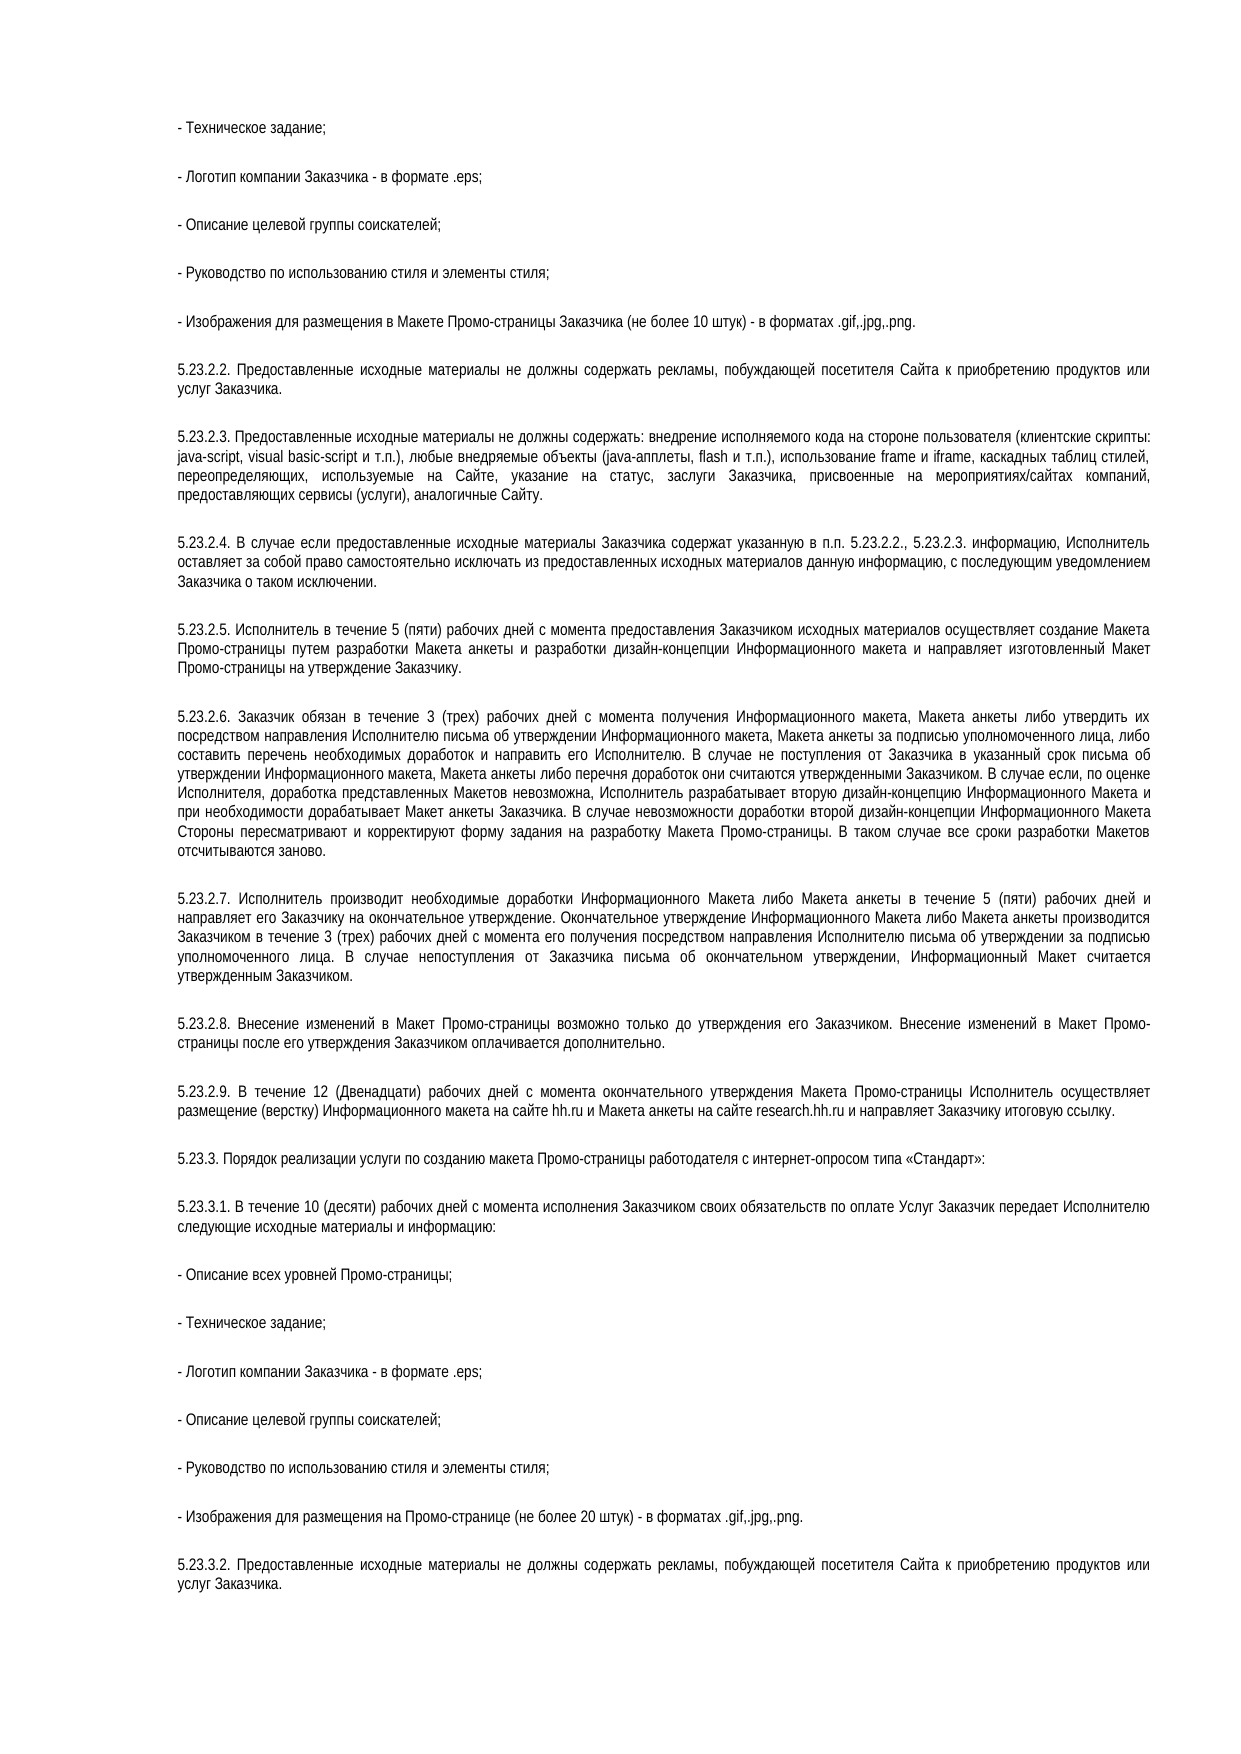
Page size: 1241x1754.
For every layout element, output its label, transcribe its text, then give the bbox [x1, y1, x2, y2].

text - Описание целевой группы соискателей; [177, 1410, 1152, 1429]
text 5.23.2.3. Предоставленные исходные материалы не должны содержать: внедрение исполняемого кода на стороне пользователя (клиентские скрипты: java-script, visual basic-script и т.п.), любые внедряемые объекты (java-апплеты, flash и т.п.), использование frame и iframe, каскадных таблиц стилей, переопределяющих, используемые на Сайте, указание на статус, заслуги Заказчика, присвоенные на мероприятиях/сайтах компаний, предоставляющих сервисы (услуги), аналогичные Сайту. [177, 427, 1152, 504]
text - Руководство по использованию стиля и элементы стиля; [177, 263, 1152, 282]
text - Техническое задание; [177, 118, 1152, 137]
text 5.23.2.5. Исполнитель в течение 5 (пяти) рабочих дней с момента предоставления Заказчиком исходных материалов осуществляет создание Макета Промо-страницы путем разработки Макета анкеты и разработки дизайн-концепции Информационного макета и направляет изготовленный Макет Промо-страницы на утверждение Заказчику. [177, 620, 1152, 677]
text - Техническое задание; [177, 1313, 1152, 1332]
text 5.23.2.6. Заказчик обязан в течение 3 (трех) рабочих дней с момента получения Информационного макета, Макета анкеты либо утвердить их посредством направления Исполнителю письма об утверждении Информационного макета, Макета анкеты за подписью уполномоченного лица, либо составить перечень необходимых доработок и направить его Исполнителю. В случае не поступления от Заказчика в указанный срок письма об утверждении Информационного макета, Макета анкеты либо перечня доработок они считаются утвержденными Заказчиком. В случае если, по оценке Исполнителя, доработка представленных Макетов невозможна, Исполнитель разрабатывает вторую дизайн-концепцию Информационного Макета и при необходимости дорабатывает Макет анкеты Заказчика. В случае невозможности доработки второй дизайн-концепции Информационного Макета Стороны пересматривают и корректируют форму задания на разработку Макета Промо-страницы. В таком случае все сроки разработки Макетов отсчитываются заново. [177, 706, 1152, 860]
text - Изображения для размещения в Макете Промо-страницы Заказчика (не более 10 штук) - в форматах .gif,.jpg,.png. [177, 311, 1152, 331]
text 5.23.3.1. В течение 10 (десяти) рабочих дней с момента исполнения Заказчиком своих обязательств по оплате Услуг Заказчик передает Исполнителю следующие исходные материалы и информацию: [177, 1197, 1152, 1236]
text 5.23.2.7. Исполнитель производит необходимые доработки Информационного Макета либо Макета анкеты в течение 5 (пяти) рабочих дней и направляет его Заказчику на окончательное утверждение. Окончательное утверждение Информационного Макета либо Макета анкеты производится Заказчиком в течение 3 (трех) рабочих дней с момента его получения посредством направления Исполнителю письма об утверждении за подписью уполномоченного лица. В случае непоступления от Заказчика письма об окончательном утверждении, Информационный Макет считается утвержденным Заказчиком. [177, 889, 1152, 985]
text - Логотип компании Заказчика - в формате .eps; [177, 1361, 1152, 1381]
text 5.23.3.2. Предоставленные исходные материалы не должны содержать рекламы, побуждающей посетителя Сайта к приобретению продуктов или услуг Заказчика. [177, 1555, 1152, 1593]
text - Описание всех уровней Промо-страницы; [177, 1265, 1152, 1284]
text - Описание целевой группы соискателей; [177, 215, 1152, 234]
text - Руководство по использованию стиля и элементы стиля; [177, 1458, 1152, 1477]
text 5.23.2.2. Предоставленные исходные материалы не должны содержать рекламы, побуждающей посетителя Сайта к приобретению продуктов или услуг Заказчика. [177, 360, 1152, 398]
text - Изображения для размещения на Промо-странице (не более 20 штук) - в форматах .gif,.jpg,.png. [177, 1506, 1152, 1526]
text 5.23.3. Порядок реализации услуги по созданию макета Промо-страницы работодателя с интернет-опросом типа «Стандарт»: [177, 1149, 1152, 1168]
text 5.23.2.9. В течение 12 (Двенадцати) рабочих дней с момента окончательного утверждения Макета Промо-страницы Исполнитель осуществляет размещение (верстку) Информационного макета на сайте hh.ru и Макета анкеты на сайте research.hh.ru и направляет Заказчику итоговую ссылку. [177, 1081, 1152, 1120]
text - Логотип компании Заказчика - в формате .eps; [177, 166, 1152, 186]
text 5.23.2.4. В случае если предоставленные исходные материалы Заказчика содержат указанную в п.п. 5.23.2.2., 5.23.2.3. информацию, Исполнитель оставляет за собой право самостоятельно исключать из предоставленных исходных материалов данную информацию, с последующим уведомлением Заказчика о таком исключении. [177, 533, 1152, 591]
text 5.23.2.8. Внесение изменений в Макет Промо-страницы возможно только до утверждения его Заказчиком. Внесение изменений в Макет Промо-страницы после его утверждения Заказчиком оплачивается дополнительно. [177, 1014, 1152, 1052]
